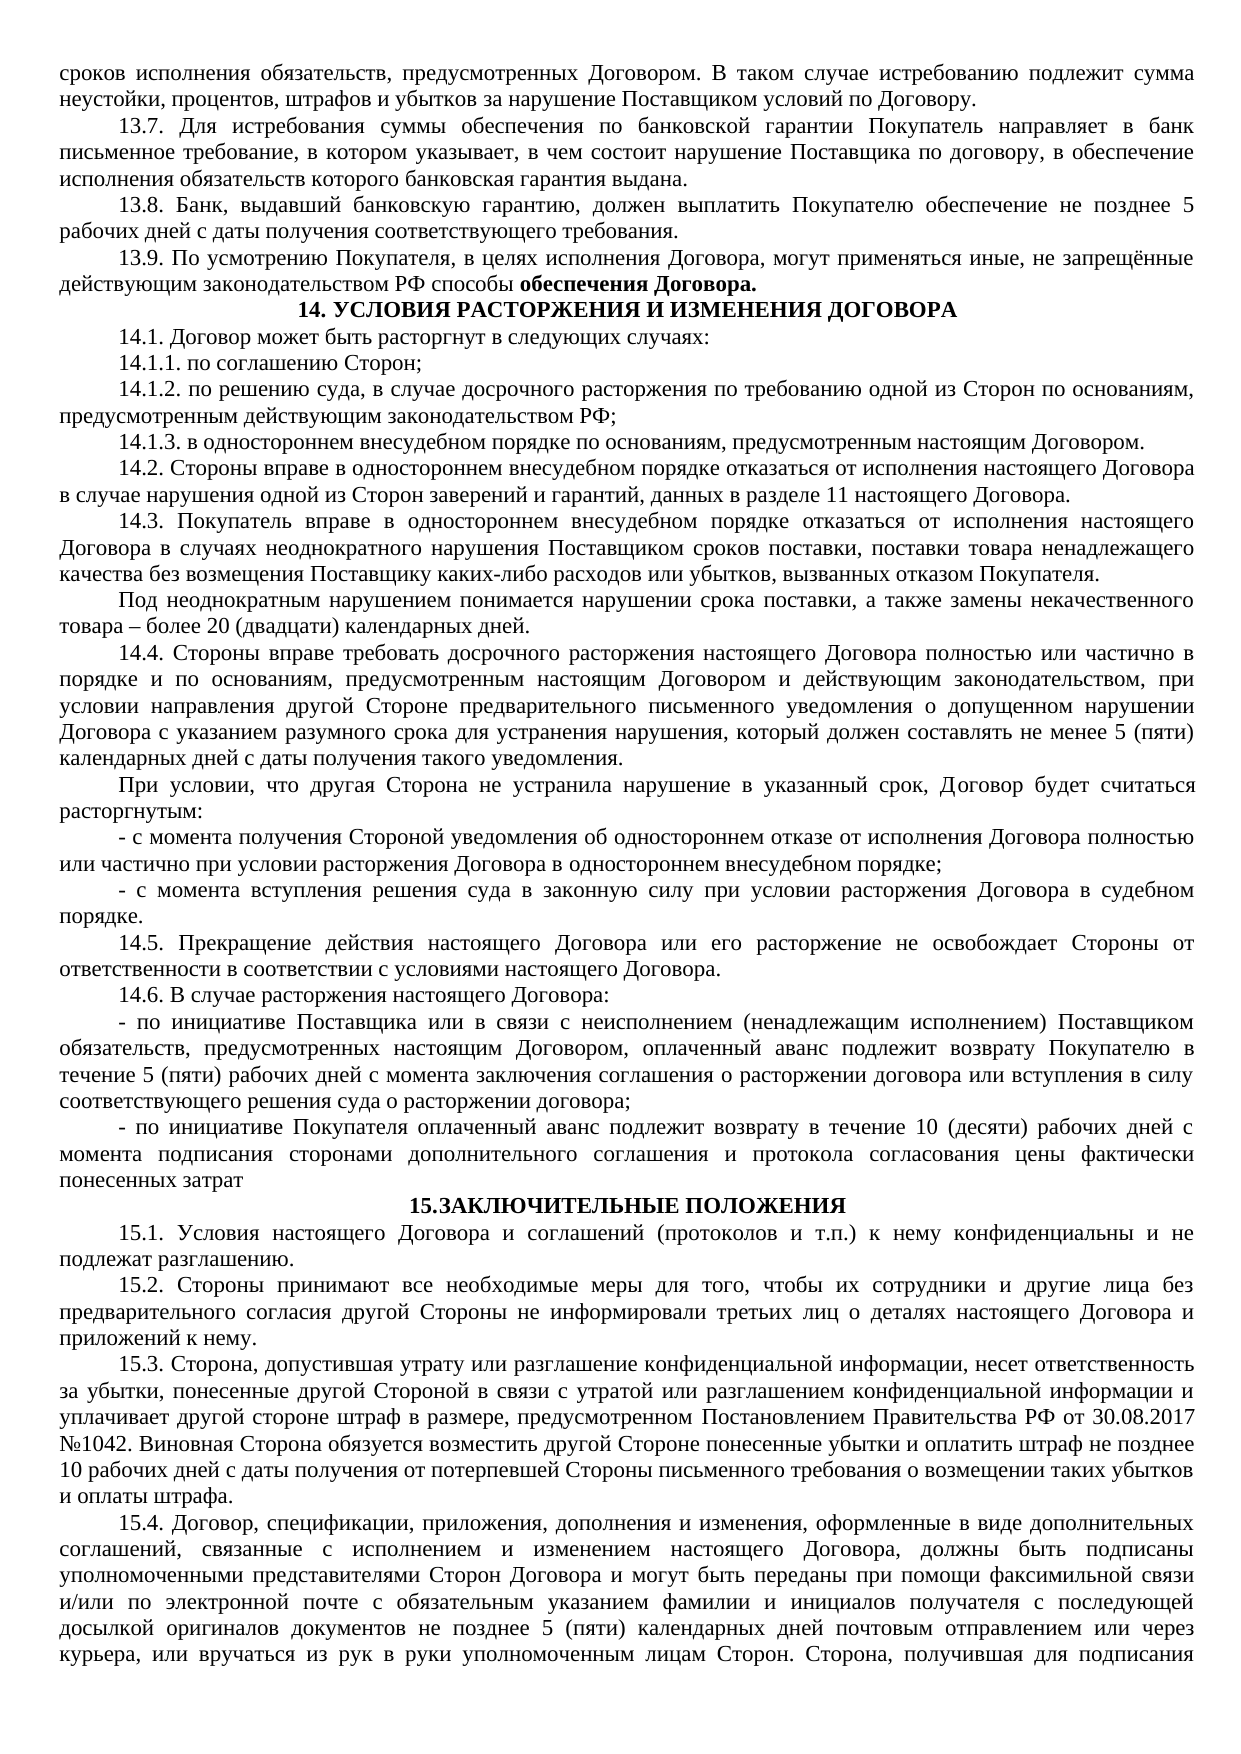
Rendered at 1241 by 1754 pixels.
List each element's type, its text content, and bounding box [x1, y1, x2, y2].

list 13.7. Для истребования суммы обеспечения по банковской гарантии Покупатель направляет в банк письменное требование, в котором указывает, в чем состоит нарушение Поставщика по договору, в обеспечение исполнения обязательств которого банковская гарантия выдана. [59, 112, 1196, 191]
text При условии, что другая Сторона не устранила нарушение в указанный срок, Договор будет считаться расторгнутым: [59, 771, 1196, 823]
list УСЛОВИЯ РАСТОРЖЕНИЯ И ИЗМЕНЕНИЯ ДОГОВОРА [59, 296, 1196, 323]
text - по инициативе Покупателя оплаченный аванс подлежит возврату в течение 10 (десяти) рабочих дней с момента подписания сторонами дополнительного соглашения и протокола согласования цены фактически понесенных затрат [59, 1113, 1196, 1192]
text 14.4. Стороны вправе требовать досрочного расторжения настоящего Договора полностью или частично в порядке и по основаниям, предусмотренным настоящим Договором и действующим законодательством, при условии направления другой Стороне предварительного письменного уведомления о допущенном нарушении Договора с указанием разумного срока для устранения нарушения, который должен составлять не менее 5 (пяти) календарных дней с даты получения такого уведомления. [59, 639, 1196, 771]
text 14.5. Прекращение действия настоящего Договора или его расторжение не освобождает Стороны от ответственности в соответствии с условиями настоящего Договора. [59, 929, 1196, 982]
list ЗАКЛЮЧИТЕЛЬНЫЕ ПОЛОЖЕНИЯ [59, 1192, 1196, 1219]
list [59, 59, 1196, 112]
text - с момента вступления решения суда в законную силу при условии расторжения Договора в судебном порядке. [59, 876, 1196, 929]
list 13.9. По усмотрению Покупателя, в целях исполнения Договора, могут применяться иные, не запрещённые действующим законодательством РФ способы обеспечения Договора. [59, 244, 1196, 296]
text 14.1. Договор может быть расторгнут в следующих случаях: [59, 323, 1196, 349]
text 15.1. Условия настоящего Договора и соглашений (протоколов и т.п.) к нему конфиденциальны и не подлежат разглашению. [59, 1219, 1196, 1271]
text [59, 1509, 1196, 1667]
text - с момента получения Стороной уведомления об одностороннем отказе от исполнения Договора полностью или частично при условии расторжения Договора в одностороннем внесудебном порядке; [59, 823, 1196, 876]
text 14.6. В случае расторжения настоящего Договора: [59, 982, 1196, 1008]
text 15.2. Стороны принимают все необходимые меры для того, чтобы их сотрудники и другие лица без предварительного согласия другой Стороны не информировали третьих лиц о деталях настоящего Договора и приложений к нему. [59, 1271, 1196, 1351]
text 14.1.2. по решению суда, в случае досрочного расторжения по требованию одной из Сторон по основаниям, предусмотренным действующим законодательством РФ; [59, 375, 1196, 428]
text 14.1.3. в одностороннем внесудебном порядке по основаниям, предусмотренным настоящим Договором. [59, 428, 1196, 454]
text Под неоднократным нарушением понимается нарушении срока поставки, а также замены некачественного товара – более 20 (двадцати) календарных дней. [59, 586, 1196, 639]
text 15.3. Сторона, допустившая утрату или разглашение конфиденциальной информации, несет ответственность за убытки, понесенные другой Стороной в связи с утратой или разглашением конфиденциальной информации и уплачивает другой стороне штраф в размере, предусмотренном Постановлением Правительства РФ от 30.08.2017 №1042. Виновная Сторона обязуется возместить другой Стороне понесенные убытки и оплатить штраф не позднее 10 рабочих дней с даты получения от потерпевшей Стороны письменного требования о возмещении таких убытков и оплаты штрафа. [59, 1351, 1196, 1509]
text 14.2. Стороны вправе в одностороннем внесудебном порядке отказаться от исполнения настоящего Договора в случае нарушения одной из Сторон заверений и гарантий, данных в разделе 11 настоящего Договора. [59, 454, 1196, 507]
text 14.3. Покупатель вправе в одностороннем внесудебном порядке отказаться от исполнения настоящего Договора в случаях неоднократного нарушения Поставщиком сроков поставки, поставки товара ненадлежащего качества без возмещения Поставщику каких-либо расходов или убытков, вызванных отказом Покупателя. [59, 507, 1196, 586]
text - по инициативе Поставщика или в связи с неисполнением (ненадлежащим исполнением) Поставщиком обязательств, предусмотренных настоящим Договором, оплаченный аванс подлежит возврату Покупателю в течение 5 (пяти) рабочих дней с момента заключения соглашения о расторжении договора или вступления в силу соответствующего решения суда о расторжении договора; [59, 1008, 1196, 1113]
list 13.8. Банк, выдавший банковскую гарантию, должен выплатить Покупателю обеспечение не позднее 5 рабочих дней с даты получения соответствующего требования. [59, 191, 1196, 244]
text 14.1.1. по соглашению Сторон; [59, 349, 1196, 375]
